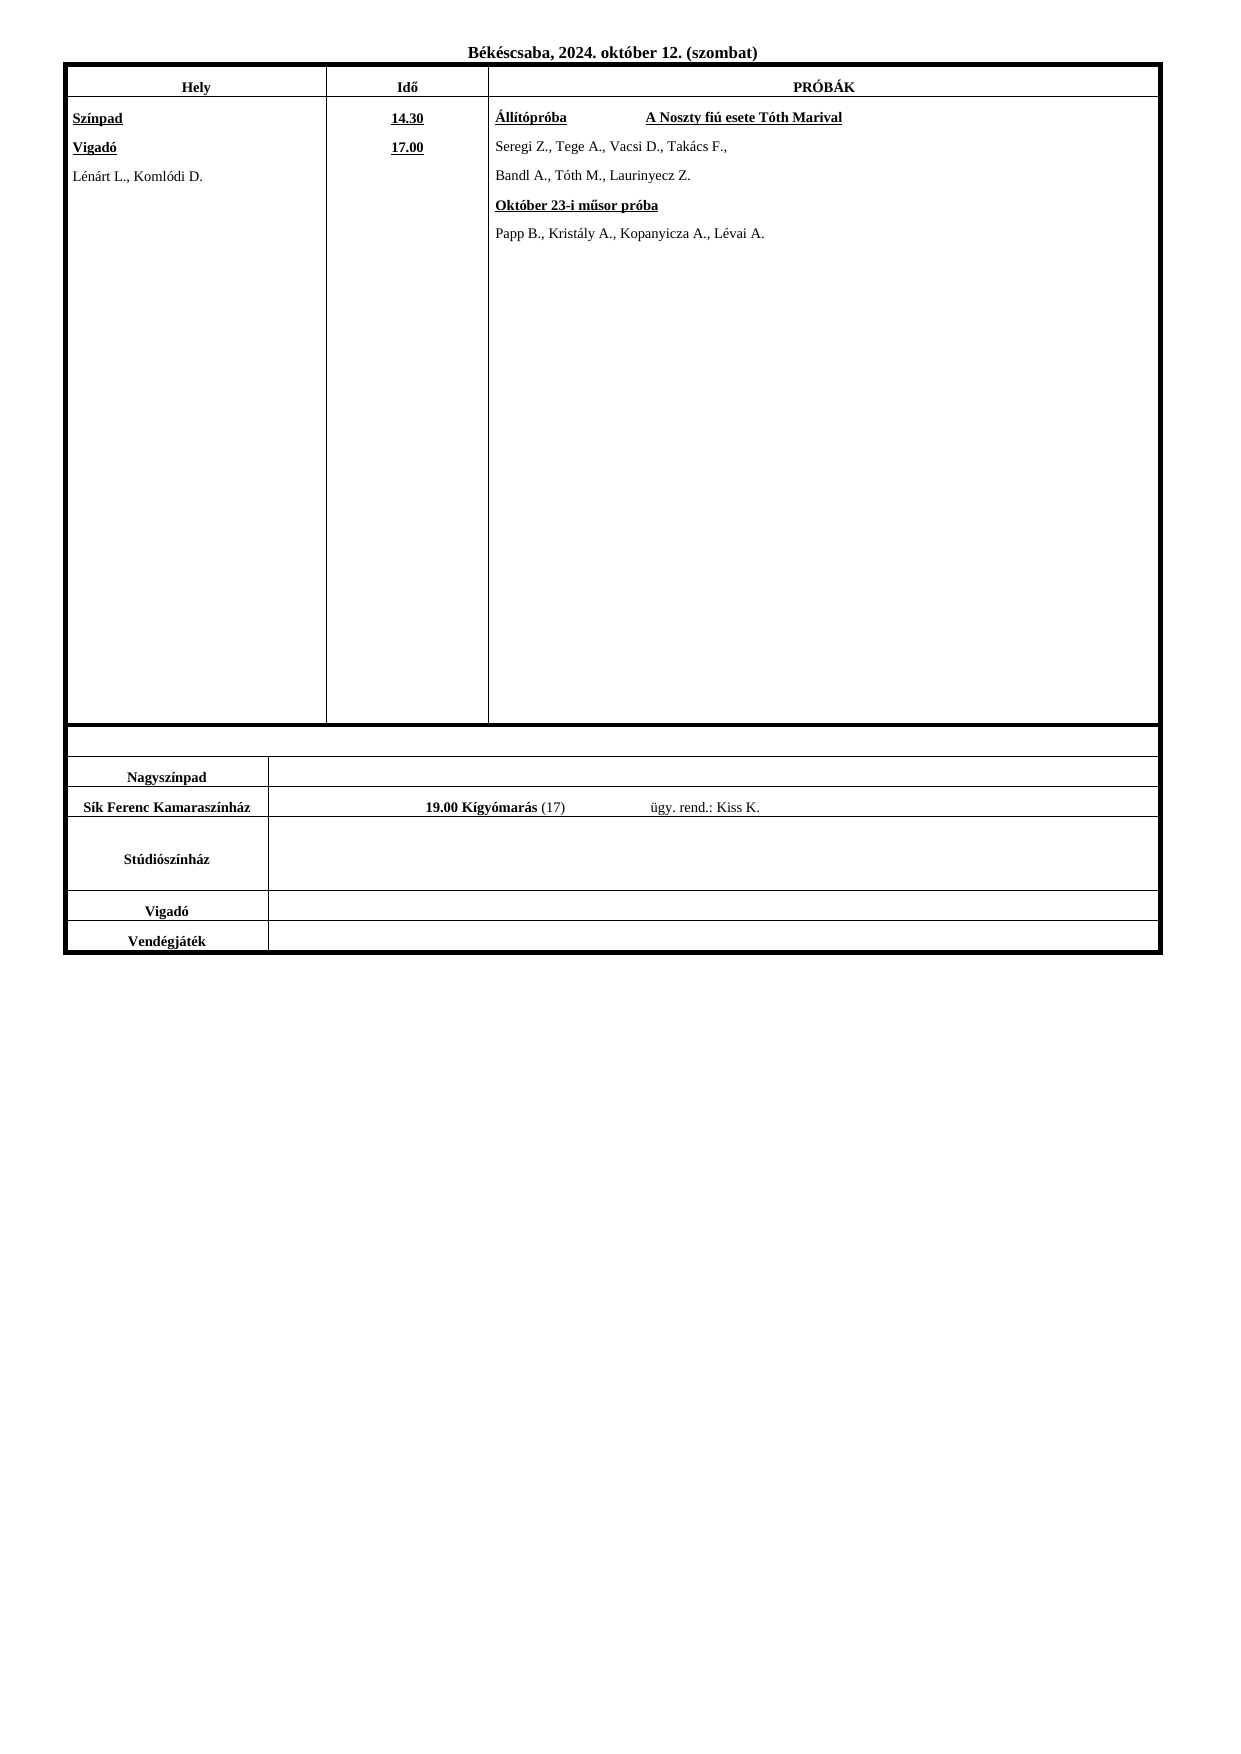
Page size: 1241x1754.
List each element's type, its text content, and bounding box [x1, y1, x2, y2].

table_cell Vigadó [68, 891, 268, 920]
table_cell [269, 921, 1158, 950]
text Békéscsaba, 2024. október 12. (szombat) [59, 29, 1167, 62]
table_cell Nagyszínpad [68, 757, 268, 786]
table_cell [269, 891, 1158, 920]
table_cell [68, 727, 1158, 756]
table_cell Stúdiószínház [68, 817, 268, 890]
table_header Idő [327, 67, 488, 96]
table_cell [269, 817, 1158, 890]
table_cell Vendégjáték [68, 921, 268, 950]
table_cell Színpad Vigadó Lénárt L., Komlódi D. [68, 97, 326, 723]
table_header PRÓBÁK [489, 67, 1158, 96]
table_cell [269, 757, 1158, 786]
table_cell 14.30 17.00 [327, 97, 488, 723]
table_header Hely [68, 67, 326, 96]
table_cell Sík Ferenc Kamaraszínház [68, 787, 268, 816]
table_cell Állítópróba A Noszty fiú esete Tóth Marival Seregi Z., Tege A., Vacsi D., Takács F., Bandl A., Tóth M., Laurinyecz Z. Október 23-i műsor próba Papp B., Kristály A., Kopanyicza A., Lévai A. [489, 97, 1158, 723]
table_cell 19.00 Kígyómarás (17) ügy. rend.: Kiss K. [269, 787, 1158, 816]
